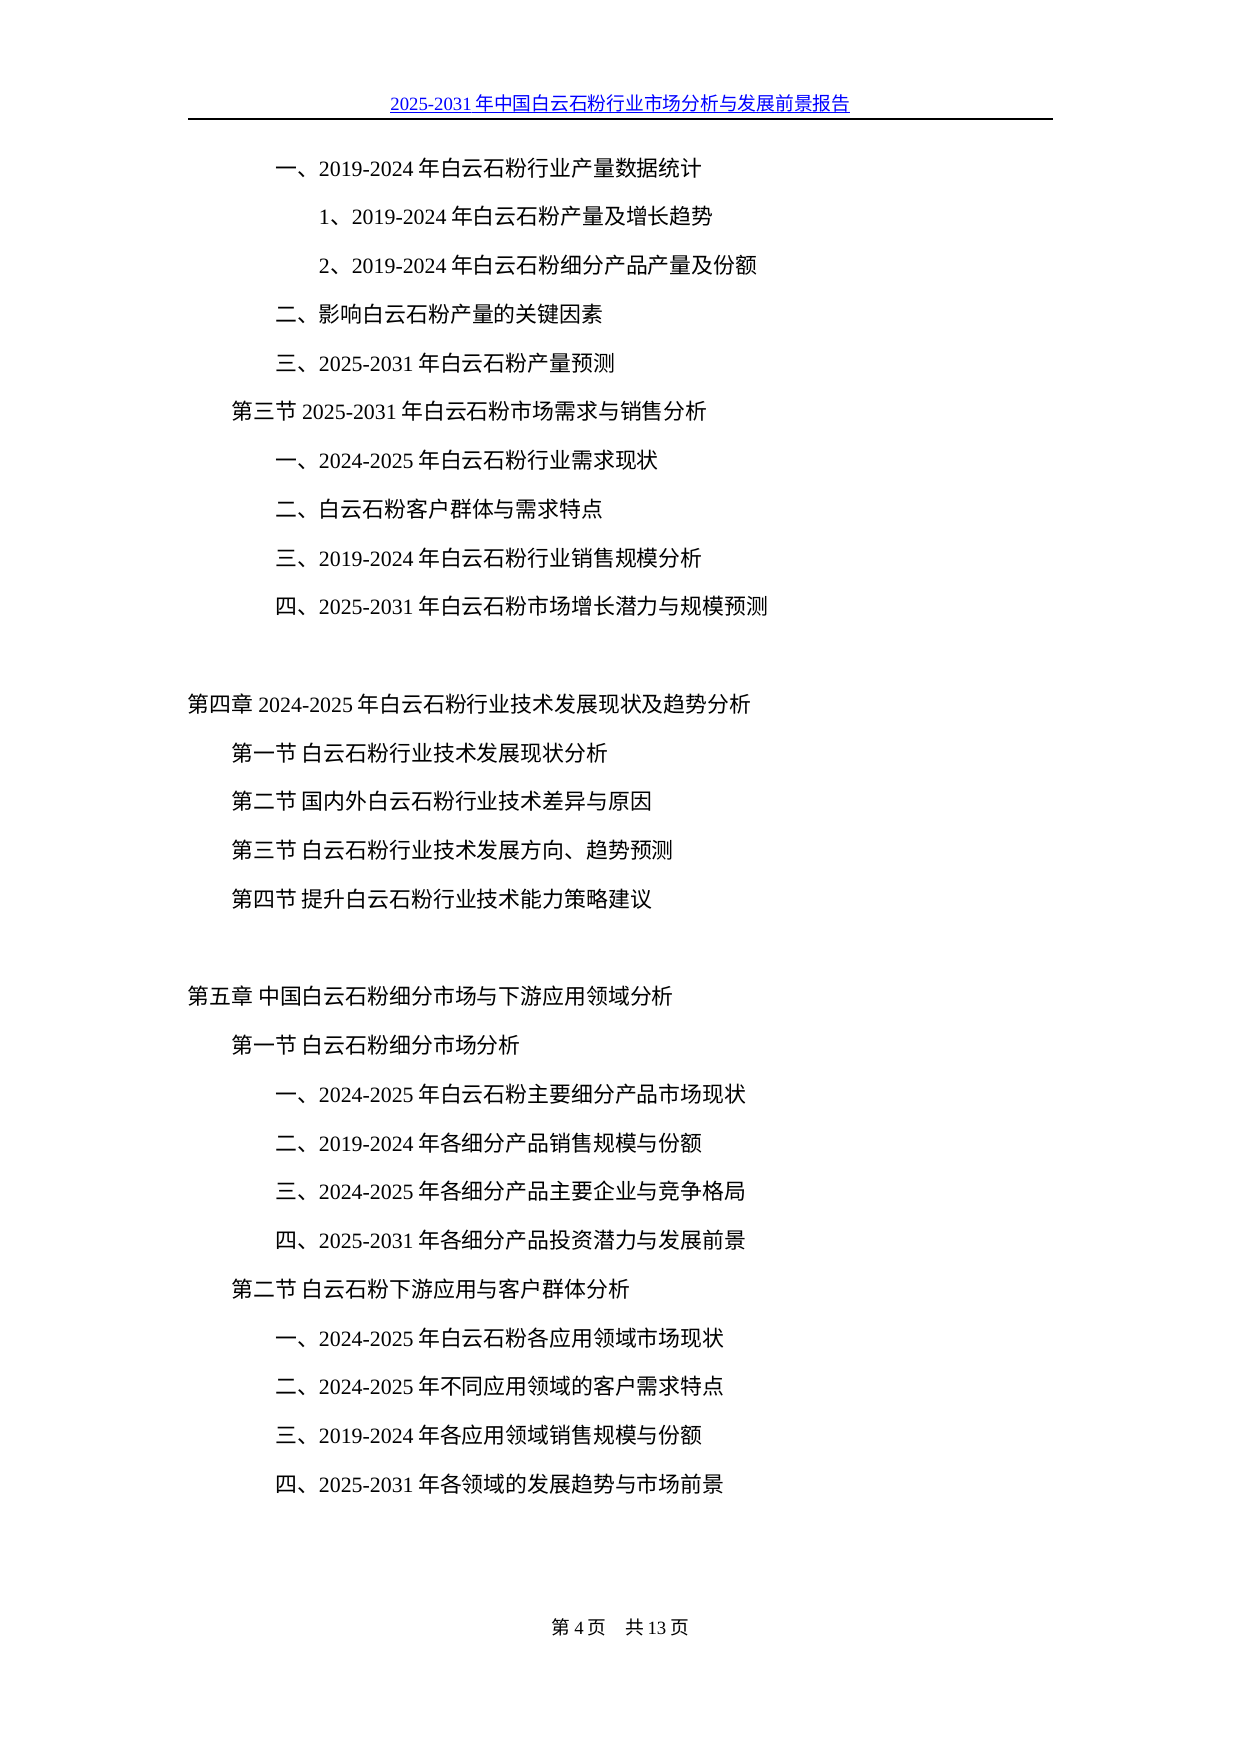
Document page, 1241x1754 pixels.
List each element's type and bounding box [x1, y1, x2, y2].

text [187, 150, 1053, 1499]
